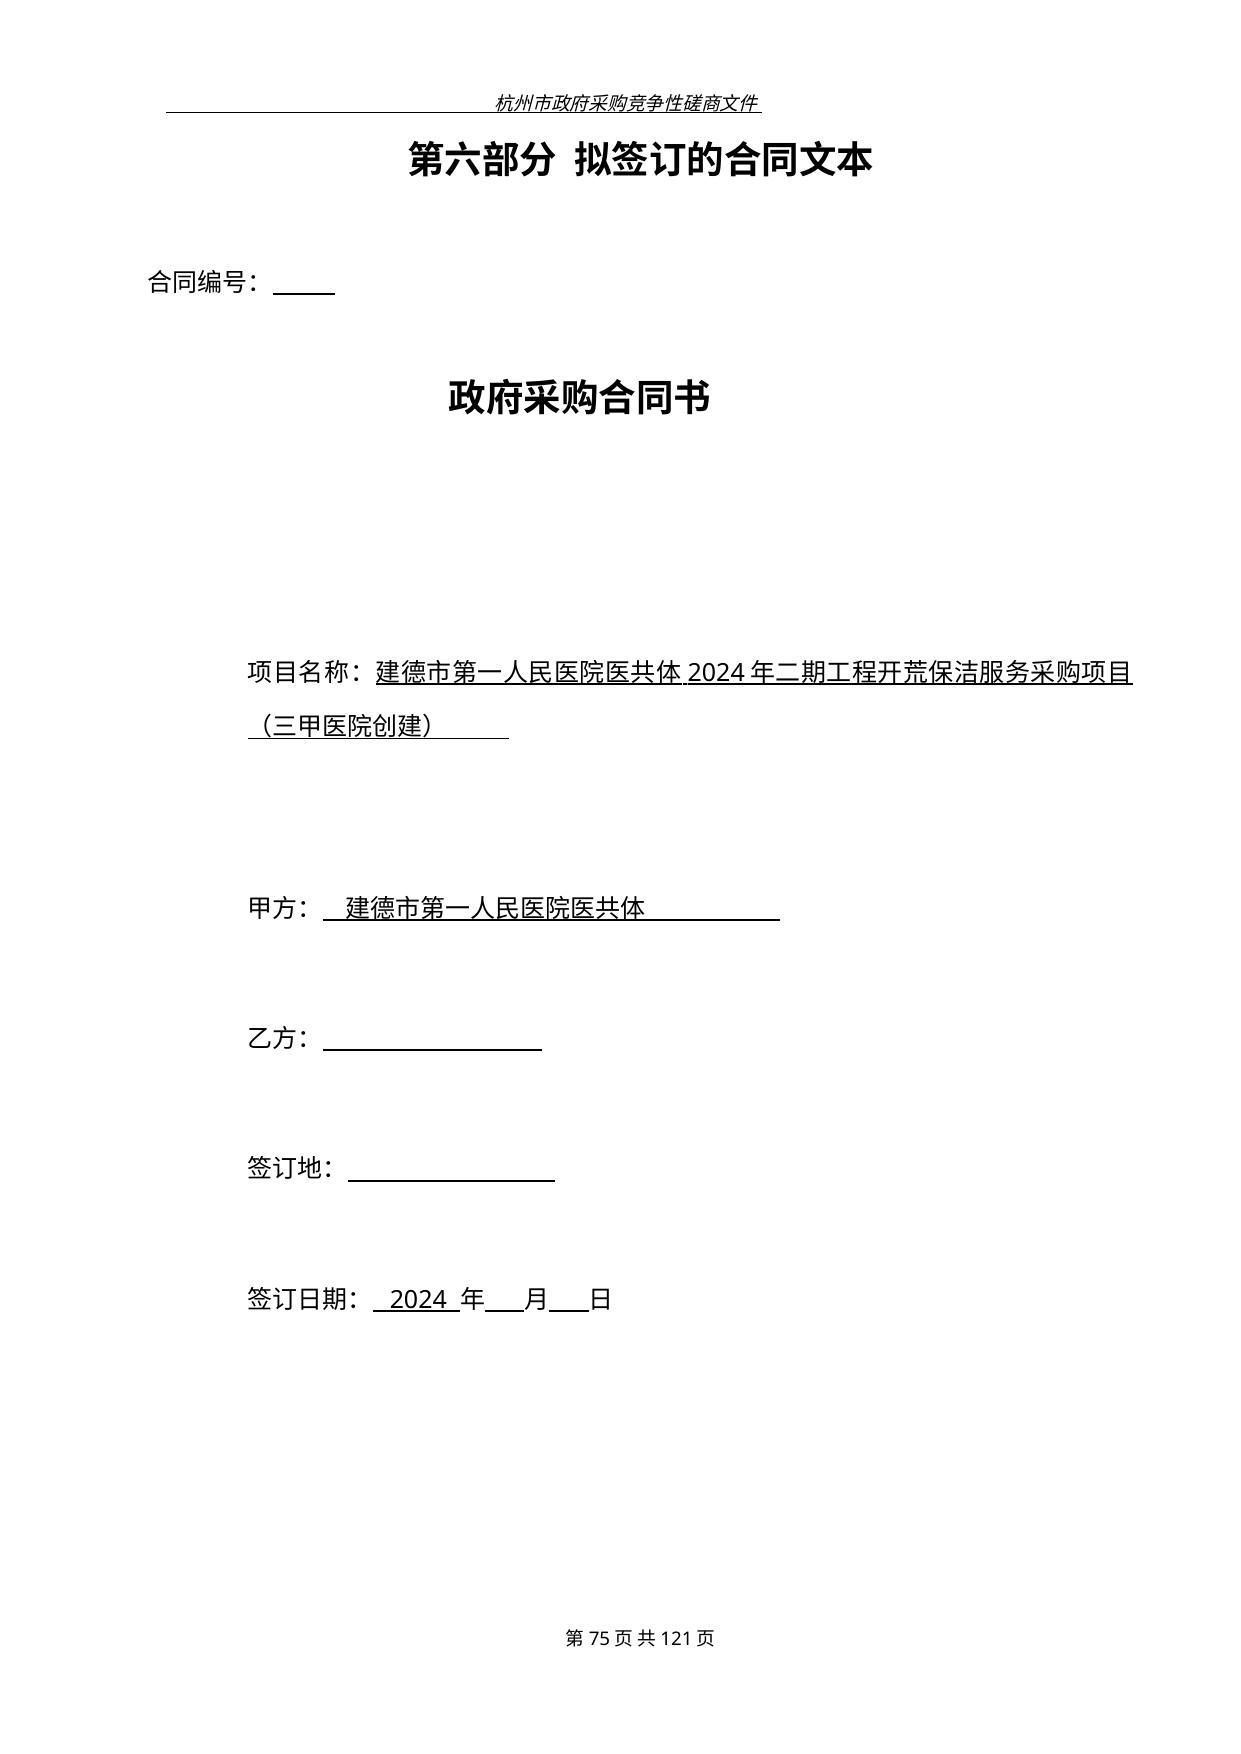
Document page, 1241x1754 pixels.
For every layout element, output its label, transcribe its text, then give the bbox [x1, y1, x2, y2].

text 合同编号： [148, 262, 1133, 298]
text 项目名称：建德市第一人民医院医共体2024年二期工程开荒保洁服务采购项目（三甲医院创建） [248, 652, 1133, 743]
text 甲方： 建德市第一人民医院医共体 [248, 888, 1133, 924]
text 签订地： [148, 1149, 1133, 1185]
text 第六部分 拟签订的合同文本 [148, 130, 1133, 184]
text 签订日期： 2024 年 月 日 [148, 1279, 1133, 1316]
text 乙方： [248, 1018, 1133, 1055]
text 政府采购合同书 [191, 368, 1133, 422]
